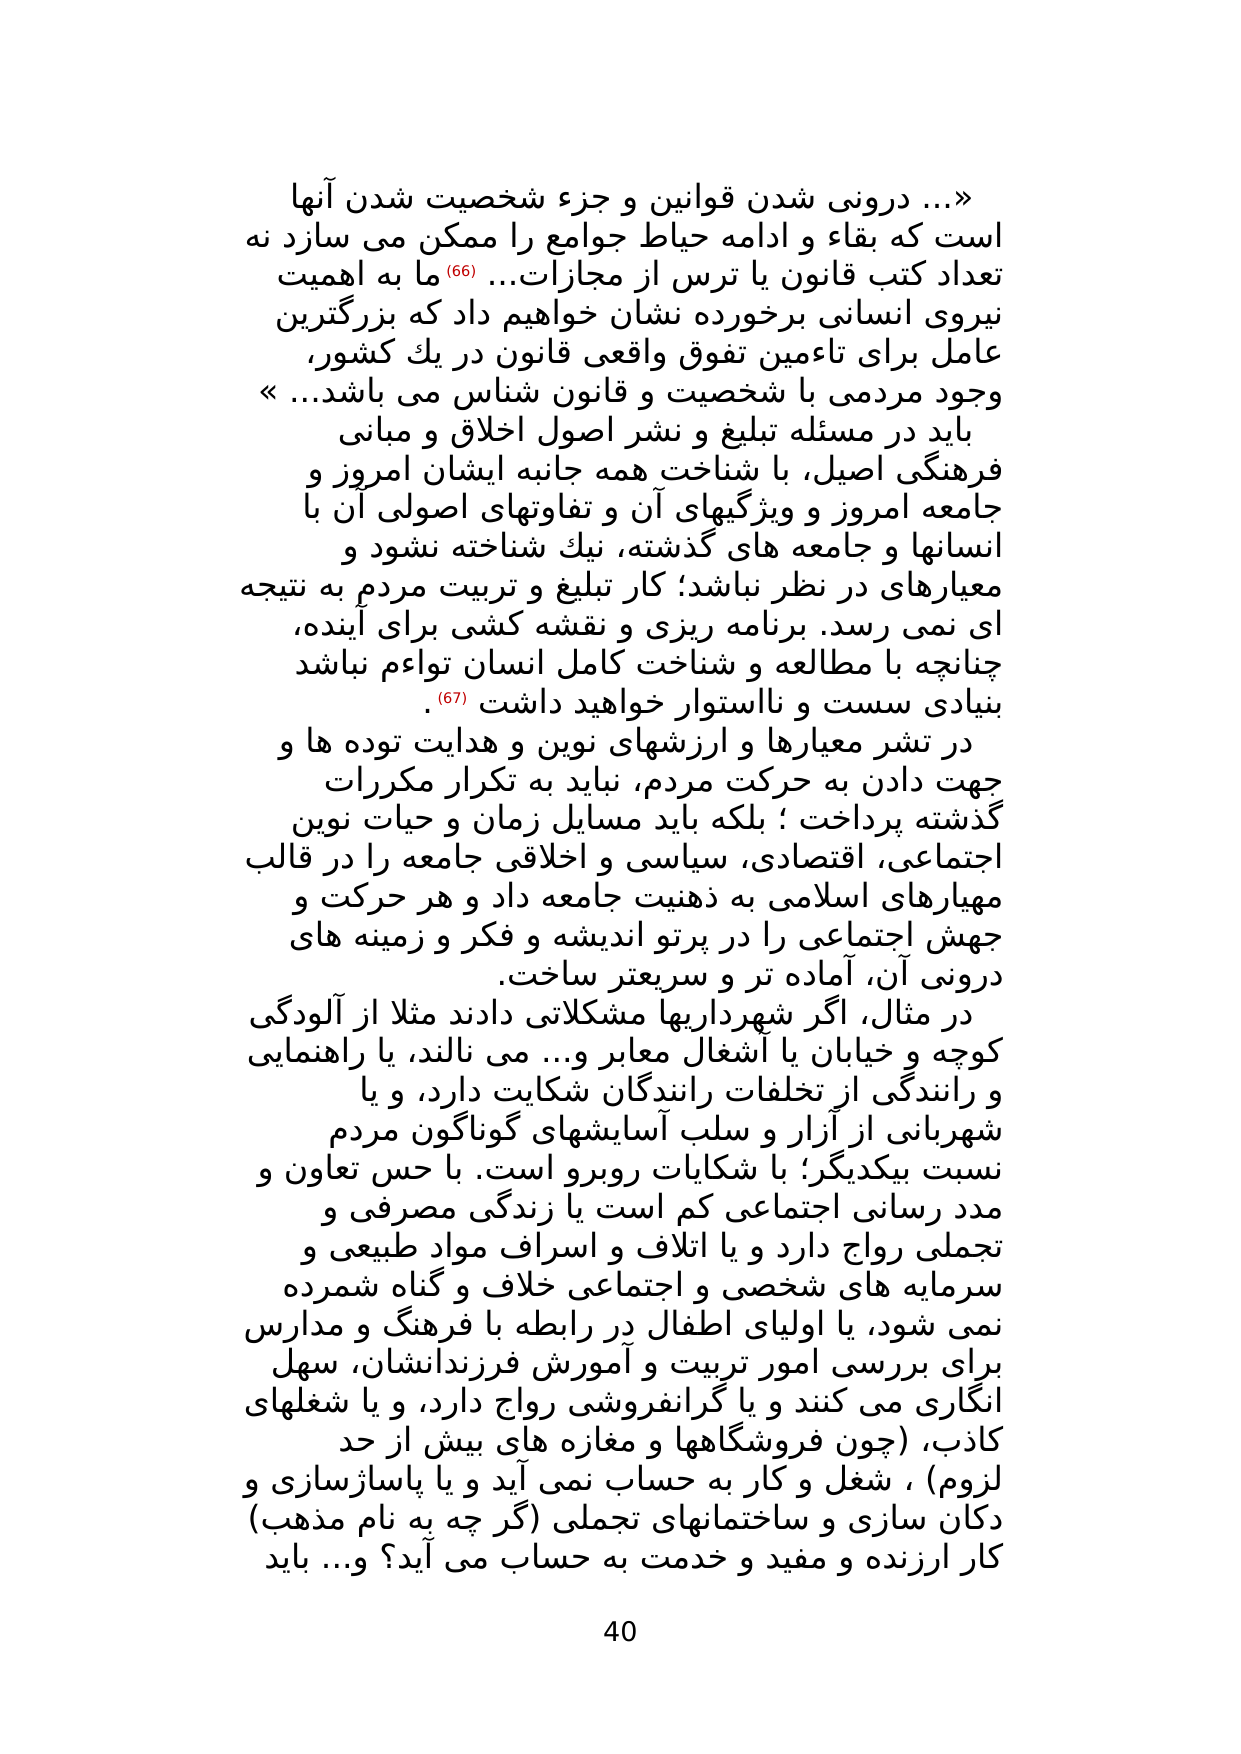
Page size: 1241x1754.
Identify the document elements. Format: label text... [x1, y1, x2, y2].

text در تشر معيارها و ارزشهاى نوين و هدايت توده ها و جهت دادن به حركت مردم، نبايد به تكرار مكررات گذشته پرداخت ؛ بلكه بايد مسايل زمان و حيات نوين اجتماعى، اقتصادى، سياسى و اخلاقى جامعه را در قالب مهيارهاى اسلامى به ذهنيت جامعه داد و هر حركت و جهش اجتماعى را در پرتو انديشه و فكر و زمينه هاى درونى آن، آماده تر و سريعتر ساخت. [236, 721, 1004, 993]
text بايد در مسئله تبليغ و نشر اصول اخلاق و مبانى فرهنگى اصيل، با شناخت همه جانبه ايشان امروز و جامعه امروز و ويژگيهاى آن و تفاوتهاى اصولى آن با انسانها و جامعه هاى گذشته، نيك شناخته نشود و معيارهاى در نظر نباشد؛ كار تبليغ و تربيت مردم به نتيجه اى نمى رسد. برنامه ريزى و نقشه كشى براى آينده، چنانچه با مطالعه و شناخت كامل انسان تواءم نباشد بنيادى سست و نااستوار خواهيد داشت (67) . [236, 410, 1004, 721]
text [236, 993, 1004, 1576]
text «... درونى شدن قوانين و جزء شخصيت شدن آنها است كه بقاء و ادامه حياط جوامع را ممكن مى سازد نه تعداد كتب قانون يا ترس از مجازات... (66) ما به اهميت نيروى انسانى برخورده نشان خواهيم داد كه بزرگترين عامل براى تاءمين تفوق واقعى قانون در يك كشور، وجود مردمى با شخصيت و قانون شناس مى باشد... » [236, 177, 1004, 410]
